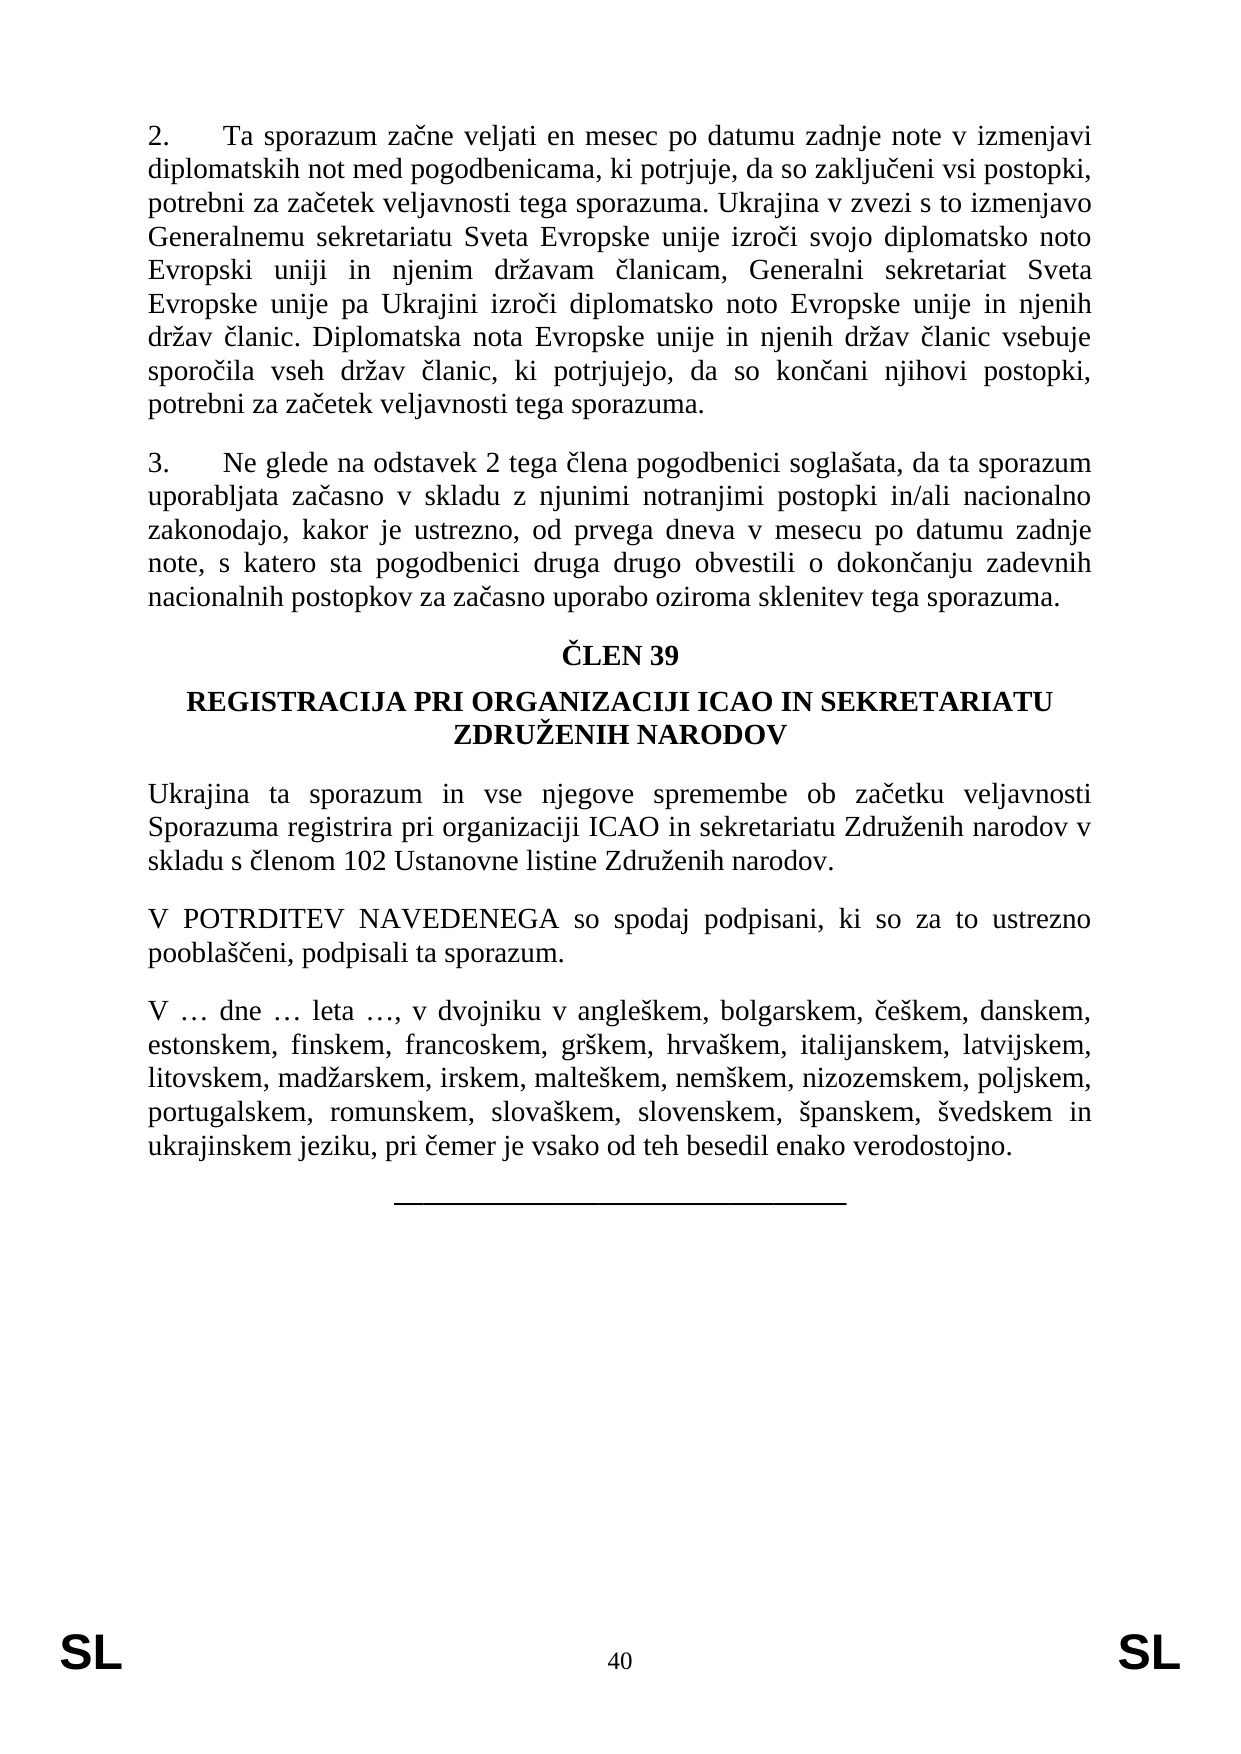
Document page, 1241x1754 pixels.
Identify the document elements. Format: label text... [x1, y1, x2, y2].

text Ukrajina ta sporazum in vse njegove spremembe ob začetku veljavnosti Sporazuma registrira pri organizaciji ICAO in sekretariatu Združenih narodov v skladu s členom 102 Ustanovne listine Združenih narodov. [148, 776, 1093, 876]
text ČLEN 39 [148, 638, 1093, 671]
text REGISTRACIJA PRI ORGANIZACIJI ICAO IN SEKRETARIATU ZDRUŽENIH NARODOV [148, 684, 1093, 751]
text V … dne … leta …, v dvojniku v angleškem, bolgarskem, češkem, danskem, estonskem, finskem, francoskem, grškem, hrvaškem, italijanskem, latvijskem, litovskem, madžarskem, irskem, malteškem, nemškem, nizozemskem, poljskem, portugalskem, romunskem, slovaškem, slovenskem, španskem, švedskem in ukrajinskem jeziku, pri čemer je vsako od teh besedil enako verodostojno. [148, 993, 1093, 1161]
text 2. Ta sporazum začne veljati en mesec po datumu zadnje note v izmenjavi diplomatskih not med pogodbenicama, ki potrjuje, da so zaključeni vsi postopki, potrebni za začetek veljavnosti tega sporazuma. Ukrajina v zvezi s to izmenjavo Generalnemu sekretariatu Sveta Evropske unije izroči svojo diplomatsko noto Evropski uniji in njenim državam članicam, Generalni sekretariat Sveta Evropske unije pa Ukrajini izroči diplomatsko noto Evropske unije in njenih držav članic. Diplomatska nota Evropske unije in njenih držav članic vsebuje sporočila vseh držav članic, ki potrjujejo, da so končani njihovi postopki, potrebni za začetek veljavnosti tega sporazuma. [148, 118, 1093, 420]
text 3. Ne glede na odstavek 2 tega člena pogodbenici soglašata, da ta sporazum uporabljata začasno v skladu z njunimi notranjimi postopki in/ali nacionalno zakonodajo, kakor je ustrezno, od prvega dneva v mesecu po datumu zadnje note, s katero sta pogodbenici druga drugo obvestili o dokončanju zadevnih nacionalnih postopkov za začasno uporabo oziroma sklenitev tega sporazuma. [148, 445, 1093, 613]
text _______________________________ [148, 1174, 1093, 1207]
text V POTRDITEV NAVEDENEGA so spodaj podpisani, ki so za to ustrezno pooblaščeni, podpisali ta sporazum. [148, 901, 1093, 968]
